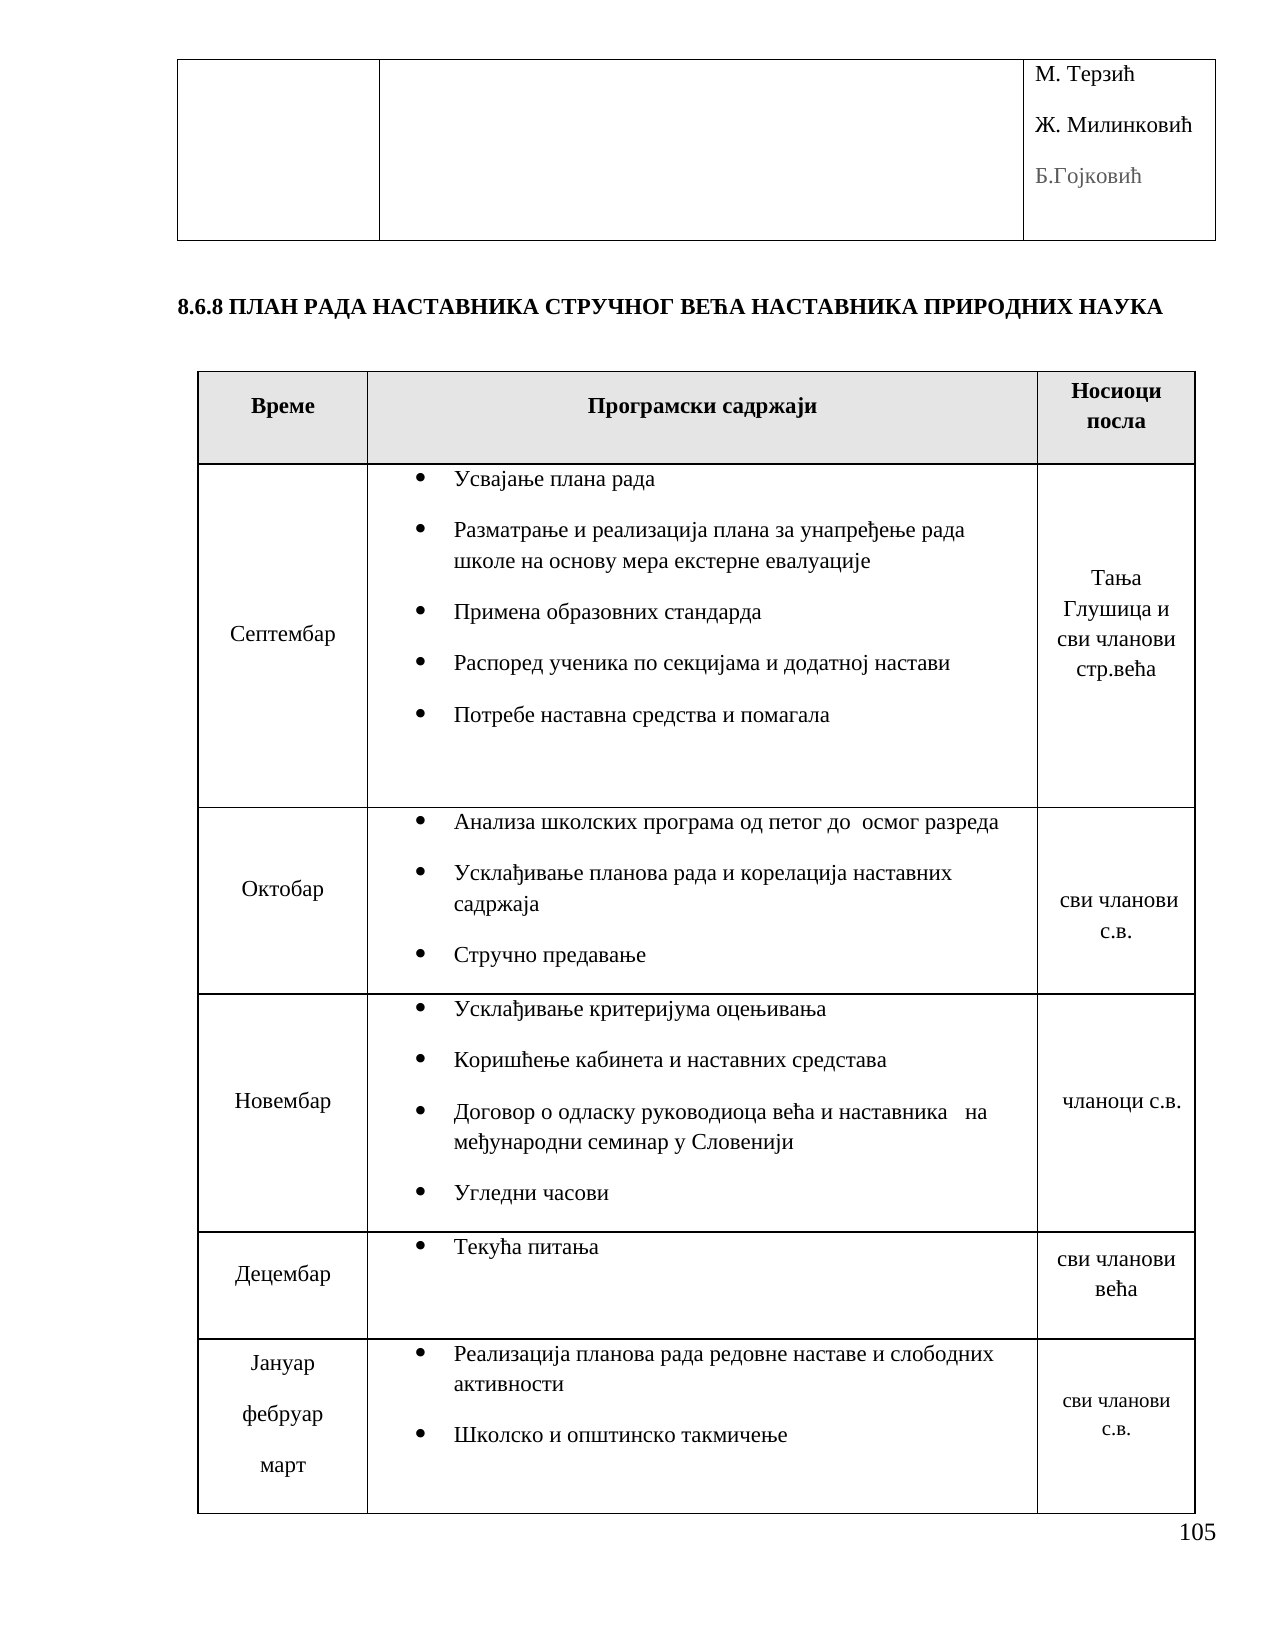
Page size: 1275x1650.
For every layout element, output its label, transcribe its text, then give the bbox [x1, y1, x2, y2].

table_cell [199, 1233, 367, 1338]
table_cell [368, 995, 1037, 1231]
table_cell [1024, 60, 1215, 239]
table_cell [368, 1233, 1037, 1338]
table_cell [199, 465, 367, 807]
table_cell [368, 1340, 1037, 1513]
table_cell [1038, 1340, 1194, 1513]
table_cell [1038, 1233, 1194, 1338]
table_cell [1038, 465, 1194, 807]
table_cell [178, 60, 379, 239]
text 8.6.8 ПЛАН РАДА НАСТАВНИКА СТРУЧНОГ ВЕЋА НАСТАВНИКА ПРИРОДНИХ НАУКА [177, 293, 1216, 320]
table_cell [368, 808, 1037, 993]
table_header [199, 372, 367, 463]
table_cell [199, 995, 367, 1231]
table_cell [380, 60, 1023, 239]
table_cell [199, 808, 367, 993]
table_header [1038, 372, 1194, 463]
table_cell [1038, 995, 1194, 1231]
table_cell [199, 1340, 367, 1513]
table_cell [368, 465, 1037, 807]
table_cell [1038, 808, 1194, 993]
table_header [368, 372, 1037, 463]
